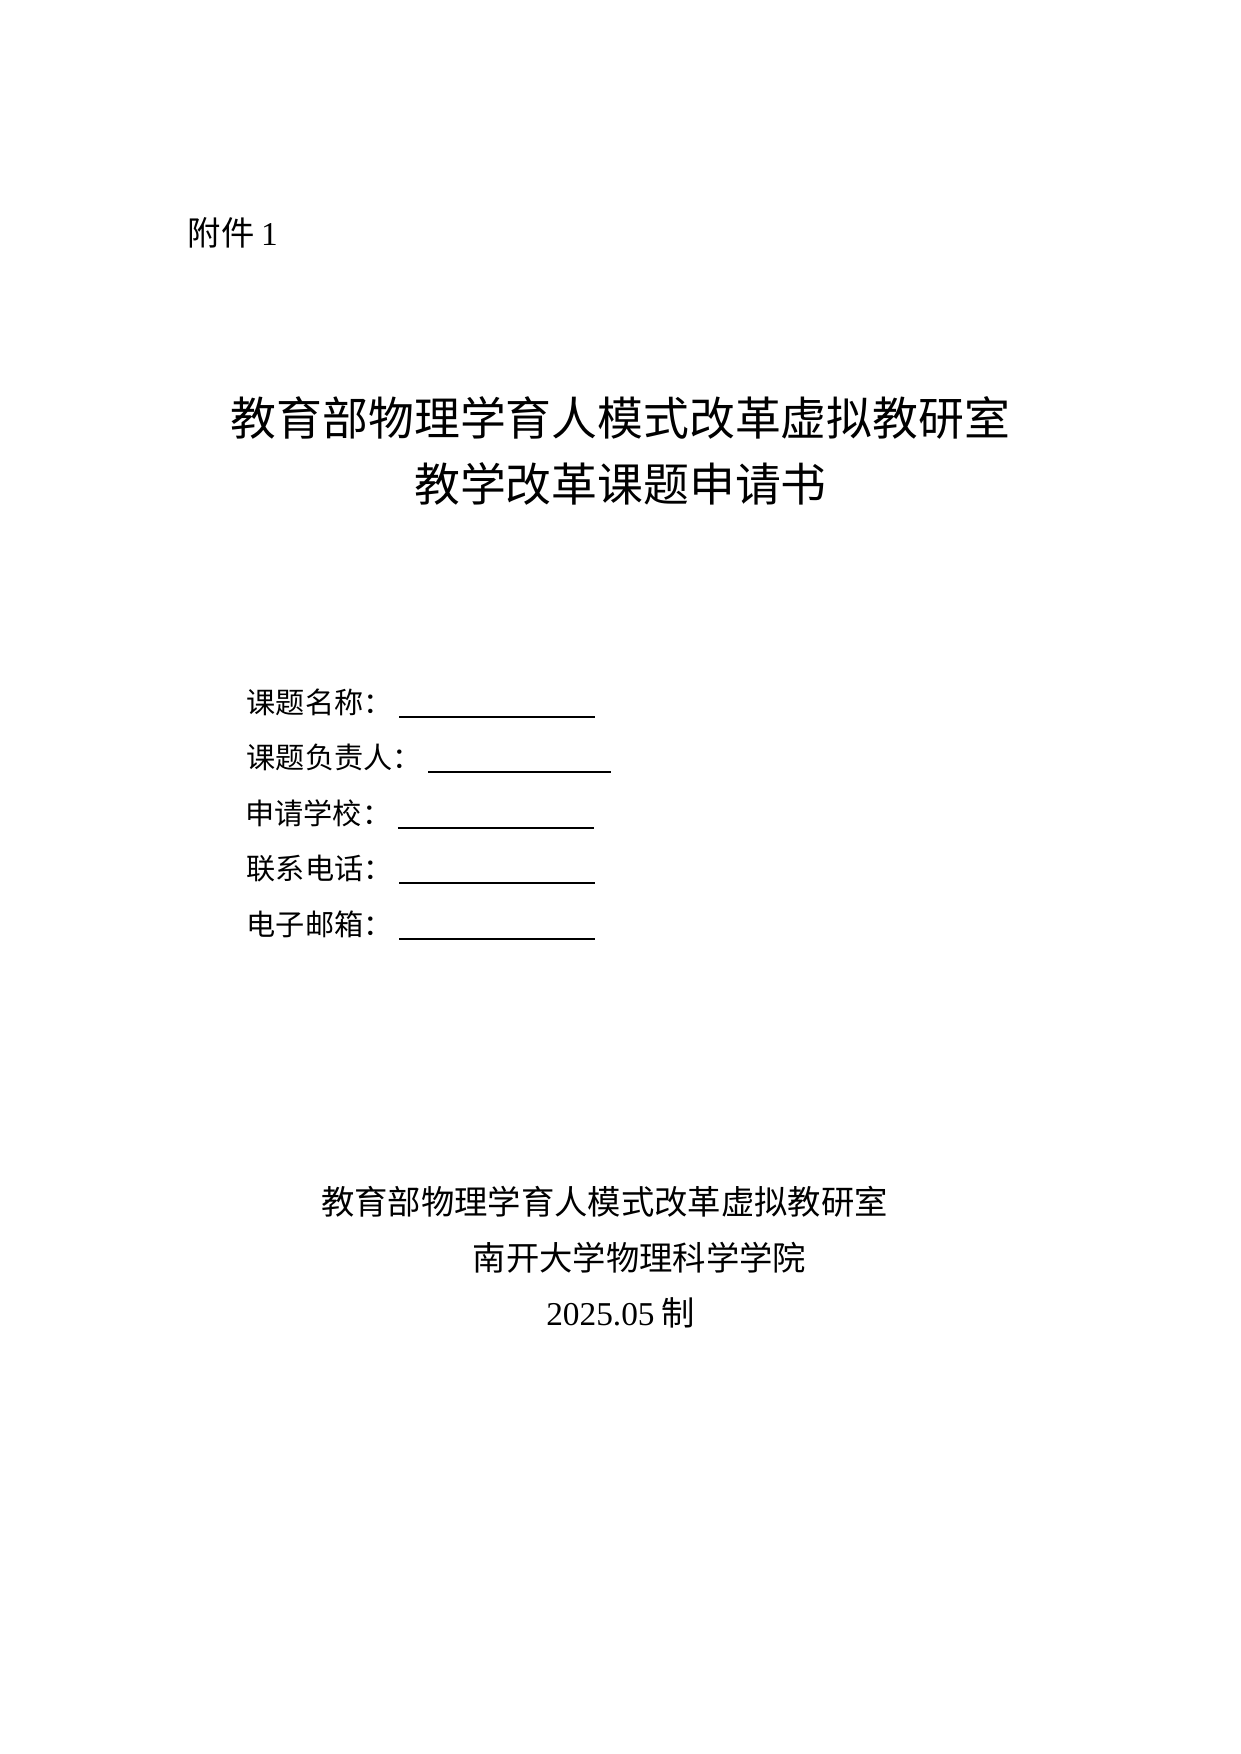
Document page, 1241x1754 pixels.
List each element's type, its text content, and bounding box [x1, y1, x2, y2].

text 附件1 [187, 207, 1053, 255]
text 教育部物理学育人模式改革虚拟教研室 [187, 382, 1053, 448]
text 南开大学物理科学学院 [379, 1224, 899, 1280]
text 2025.05制 [187, 1280, 1053, 1335]
text 课题负责人： [187, 722, 1053, 777]
text 教学改革课题申请书 [187, 448, 1053, 514]
text 课题名称： [187, 666, 1053, 722]
text 联系电话： [187, 833, 1053, 888]
text 教育部物理学育人模式改革虚拟教研室 [187, 1169, 899, 1224]
text 电子邮箱： [187, 888, 1053, 943]
text 申请学校： [187, 777, 1053, 833]
